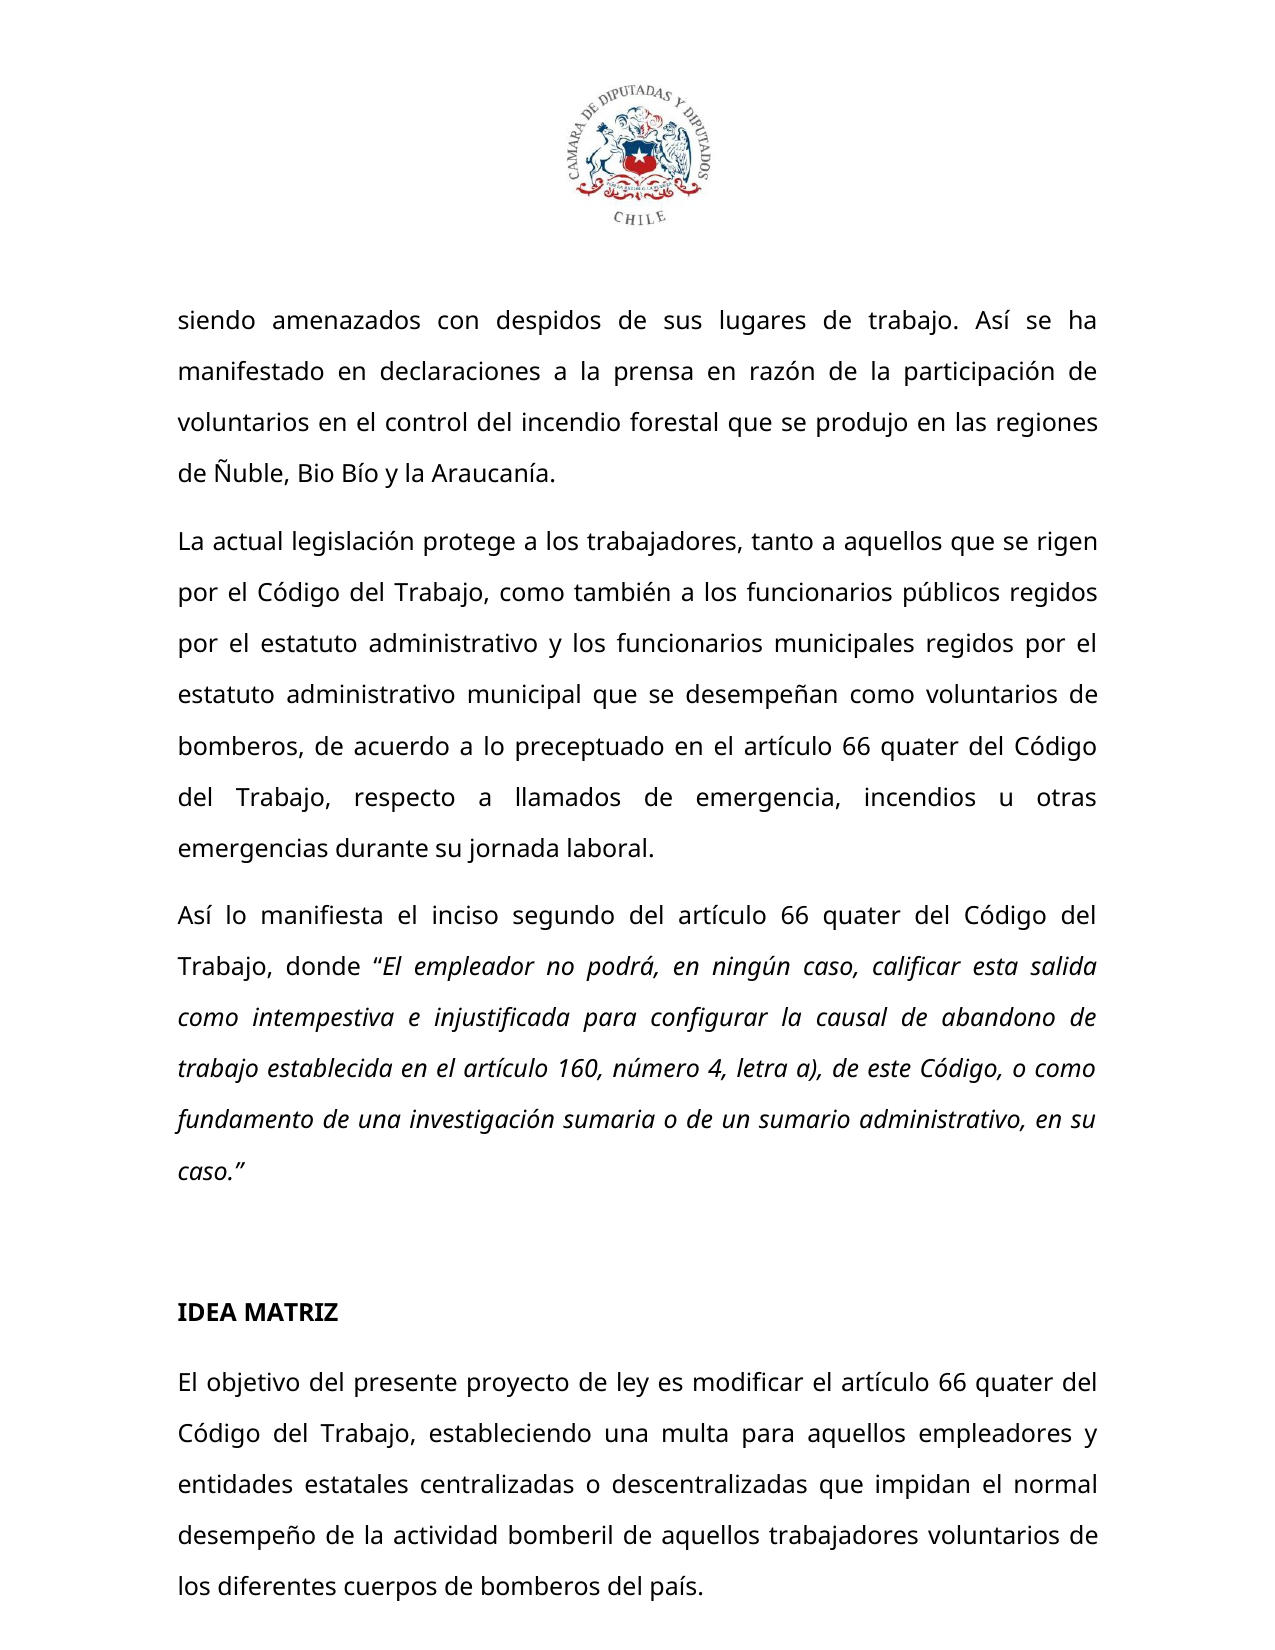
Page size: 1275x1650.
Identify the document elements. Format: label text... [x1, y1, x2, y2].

text La actual legislación protege a los trabajadores, tanto a aquellos que se rigen por el Código del Trabajo, como también a los funcionarios públicos regidos por el estatuto administrativo y los funcionarios municipales regidos por el estatuto administrativo municipal que se desempeñan como voluntarios de bomberos, de acuerdo a lo preceptuado en el artículo 66 quater del Código del Trabajo, respecto a llamados de emergencia, incendios u otras emergencias durante su jornada laboral. [177, 524, 1098, 864]
text Así lo manifiesta el inciso segundo del artículo 66 quater del Código del Trabajo, donde “El empleador no podrá, en ningún caso, calificar esta salida como intempestiva e injustificada para configurar la causal de abandono de trabajo establecida en el artículo 160, número 4, letra a), de este Código, o como fundamento de una investigación sumaria o de un sumario administrativo, en su caso.” [177, 898, 1098, 1187]
text siendo amenazados con despidos de sus lugares de trabajo. Así se ha manifestado en declaraciones a la prensa en razón de la participación de voluntarios en el control del incendio forestal que se produjo en las regiones de Ñuble, Bio Bío y la Araucanía. [177, 303, 1098, 490]
text El objetivo del presente proyecto de ley es modificar el artículo 66 quater del Código del Trabajo, estableciendo una multa para aquellos empleadores y entidades estatales centralizadas o descentralizadas que impidan el normal desempeño de la actividad bomberil de aquellos trabajadores voluntarios de los diferentes cuerpos de bomberos del país. [177, 1364, 1098, 1603]
text IDEA MATRIZ [177, 1294, 1110, 1328]
picture [565, 79, 717, 230]
